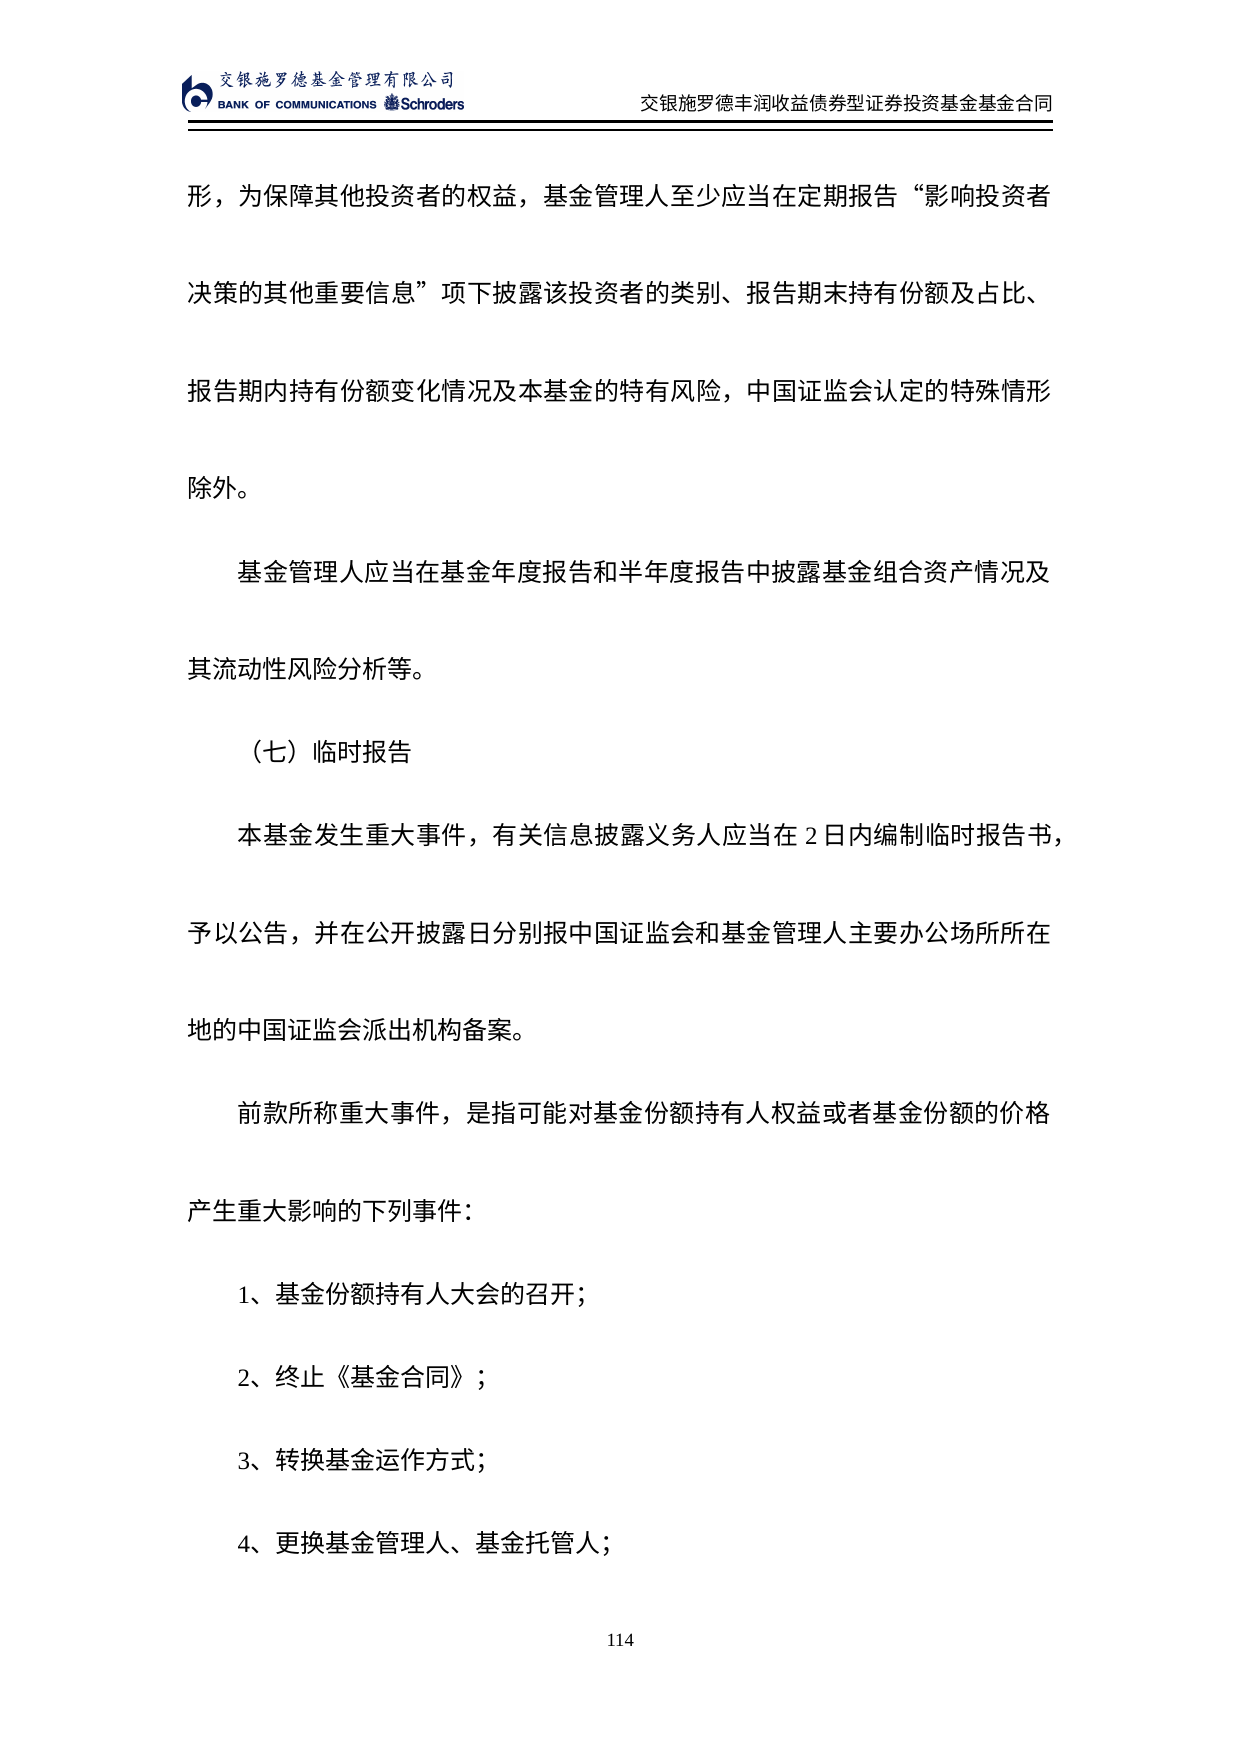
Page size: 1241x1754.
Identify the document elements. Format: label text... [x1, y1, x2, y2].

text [187, 162, 1053, 519]
text 基金管理人应当在基金年度报告和半年度报告中披露基金组合资产情况及其流动性风险分析等。 [187, 538, 1053, 700]
text （七）临时报告 [187, 718, 1053, 783]
picture [182, 71, 464, 112]
text 3、转换基金运作方式； [187, 1426, 1053, 1491]
text 1、基金份额持有人大会的召开； [187, 1260, 1053, 1325]
text 前款所称重大事件，是指可能对基金份额持有人权益或者基金份额的价格产生重大影响的下列事件： [187, 1079, 1053, 1242]
text 2、终止《基金合同》； [187, 1343, 1053, 1408]
text 4、更换基金管理人、基金托管人； [187, 1509, 1053, 1574]
text 本基金发生重大事件，有关信息披露义务人应当在2日内编制临时报告书，予以公告，并在公开披露日分别报中国证监会和基金管理人主要办公场所所在地的中国证监会派出机构备案。 [187, 801, 1053, 1061]
